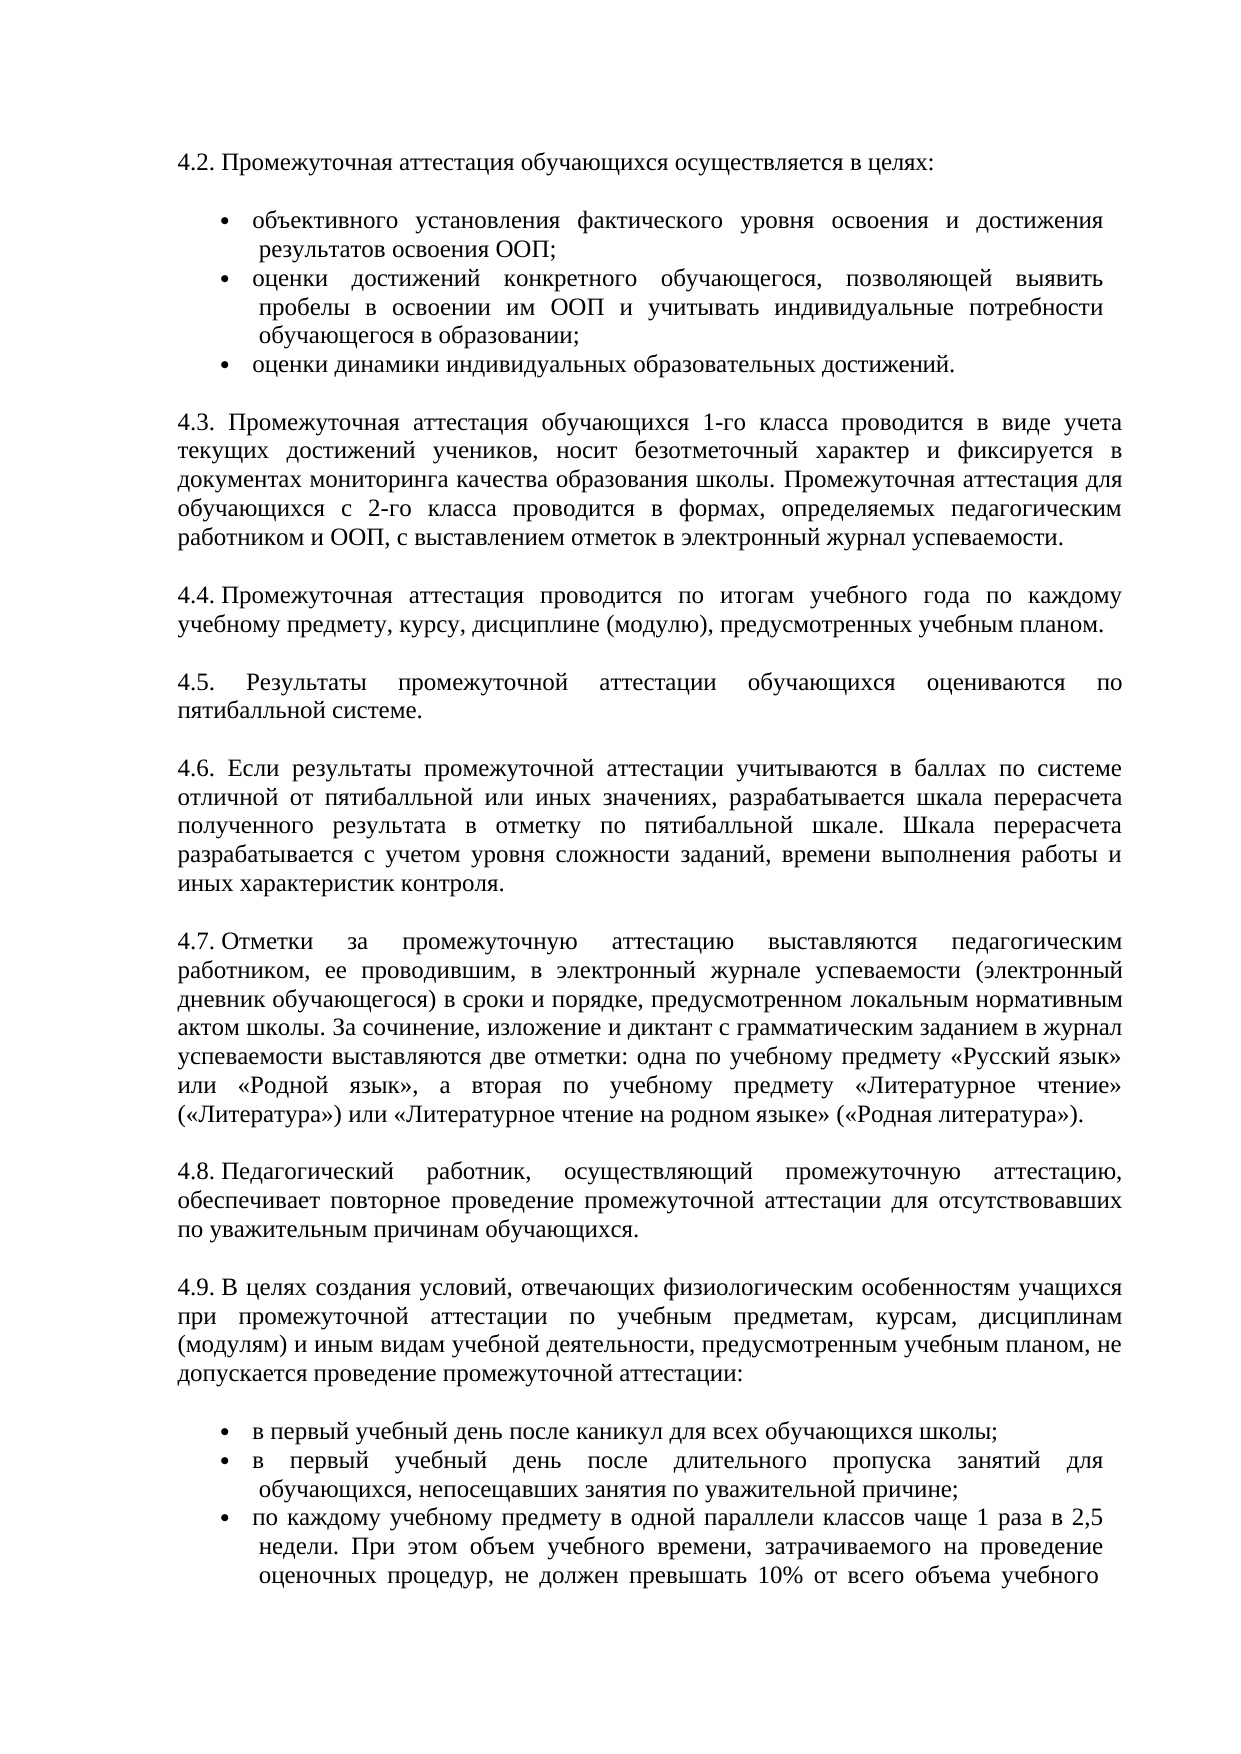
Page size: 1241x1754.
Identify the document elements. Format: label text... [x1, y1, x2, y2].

list оценки достижений конкретного обучающегося, позволяющей выявить пробелы в освоении им ООП и учитывать индивидуальные потребности обучающегося в образовании; [221, 263, 1104, 349]
list Промежуточная аттестация обучающихся осуществляется в целях: [177, 147, 1196, 176]
list Отметки за промежуточную аттестацию выставляются педагогическим работником, ее проводившим, в электронный журнале успеваемости (электронный дневник обучающегося) в сроки и порядке, предусмотренном локальным нормативным актом школы. За сочинение, изложение и диктант с грамматическим заданием в журнал успеваемости выставляются две отметки: одна по учебному предмету «Русский язык» или «Родной язык», а вторая по учебному предмету «Литературное чтение» («Литература») или «Литературное чтение на родном языке» («Родная литература»). [177, 926, 1123, 1127]
list В целях создания условий, отвечающих физиологическим особенностям учащихся при промежуточной аттестации по учебным предметам, курсам, дисциплинам (модулям) и иным видам учебной деятельности, предусмотренным учебным планом, не допускается проведение промежуточной аттестации: [177, 1272, 1123, 1387]
list оценки динамики индивидуальных образовательных достижений. [221, 349, 1196, 378]
list Промежуточная аттестация проводится по итогам учебного года по каждому учебному предмету, курсу, дисциплине (модулю), предусмотренных учебным планом. [177, 580, 1123, 637]
list Педагогический работник, осуществляющий промежуточную аттестацию, обеспечивает повторное проведение промежуточной аттестации для отсутствовавших по уважительным причинам обучающихся. [177, 1156, 1123, 1243]
list Промежуточная аттестация обучающихся 1-го класса проводится в виде учета текущих достижений учеников, носит безотметочный характер и фиксируется в документах мониторинга качества образования школы. Промежуточная аттестация для обучающихся с 2-го класса проводится в формах, определяемых педагогическим работником и ООП, с выставлением отметок в электронный журнал успеваемости. [177, 407, 1123, 551]
list Если результаты промежуточной аттестации учитываются в баллах по системе отличной от пятибалльной или иных значениях, разрабатывается шкала перерасчета полученного результата в отметку по пятибалльной шкале. Шкала перерасчета разрабатывается с учетом уровня сложности заданий, времени выполнения работы и иных характеристик контроля. [177, 753, 1123, 897]
list объективного установления фактического уровня освоения и достижения результатов освоения ООП; [221, 205, 1104, 263]
list Результаты промежуточной аттестации обучающихся оцениваются по пятибалльной системе. [177, 667, 1123, 724]
list по каждому учебному предмету в одной параллели классов чаще 1 раза в 2,5 недели. При этом объем учебного времени, затрачиваемого на проведение оценочных процедур, не должен превышать 10% от всего объема учебного [221, 1502, 1104, 1589]
list в первый учебный день после каникул для всех обучающихся школы; [221, 1416, 1196, 1445]
list в первый учебный день после длительного пропуска занятий для обучающихся, непосещавших занятия по уважительной причине; [221, 1445, 1104, 1502]
